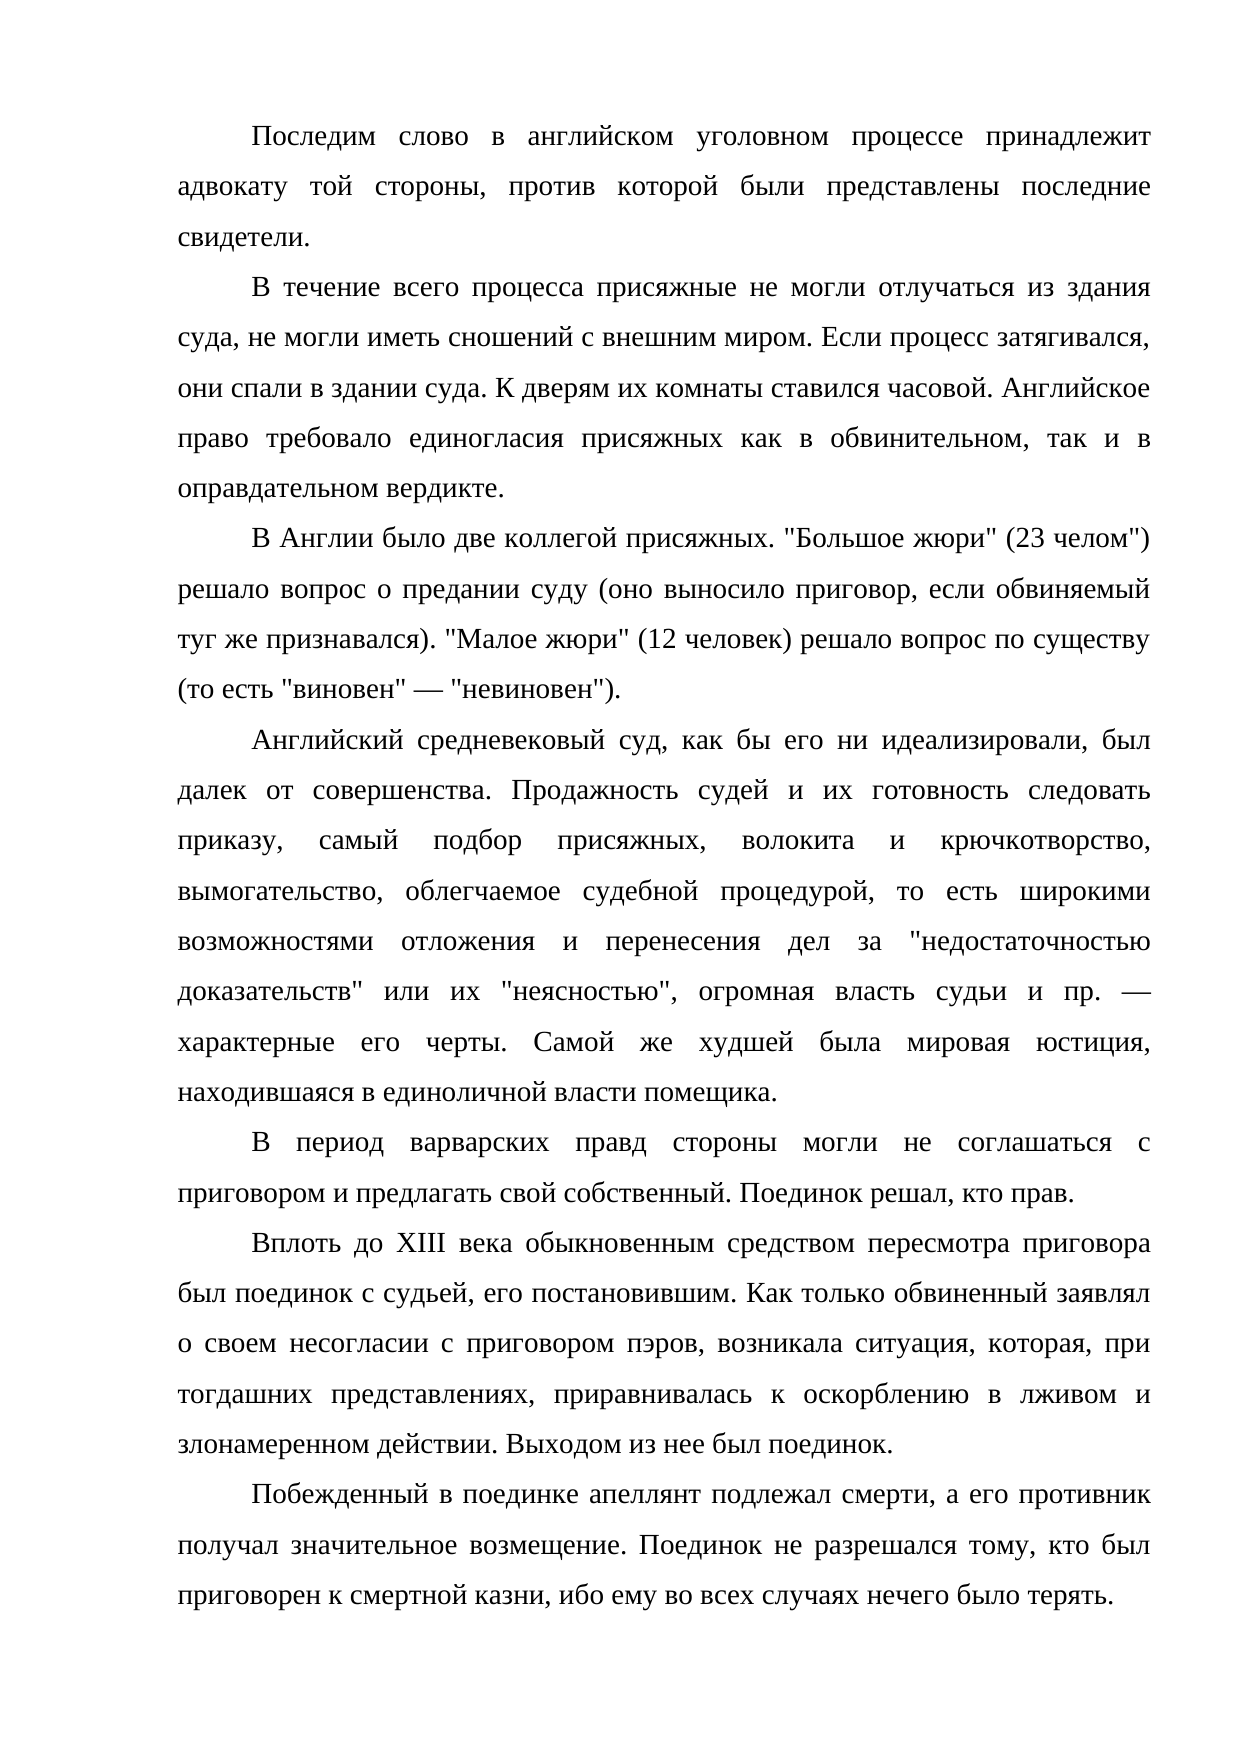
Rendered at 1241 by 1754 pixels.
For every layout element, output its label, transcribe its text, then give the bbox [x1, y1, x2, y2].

text Английский средневековый суд, как бы его ни идеализировали, был далек от совершенства. Продажность судей и их готовность следовать приказу, самый подбор присяжных, волокита и крючкотворство, вымогательство, облегчаемое судебной процедурой, то есть широкими возможностями отложения и перенесения дел за "недостаточностью доказательств" или их "неясностью", огромная власть судьи и пр. — характерные его черты. Самой же худшей была мировая юстиция, находившаяся в единоличной власти помещика. [177, 722, 1152, 1108]
text В течение всего процесса присяжные не могли отлучаться из здания суда, не могли иметь сношений с внешним миром. Если процесс затягивался, они спали в здании суда. К дверям их комнаты ставился часовой. Английское право требовало единогласия присяжных как в обвинительном, так и в оправдательном вердикте. [177, 269, 1152, 504]
text Побежденный в поединке апеллянт подлежал смерти, а его противник получал значительное возмещение. Поединок не разрешался тому, кто был приговорен к смертной казни, ибо ему во всех случаях нечего было терять. [177, 1477, 1152, 1611]
text Последим слово в английском уголовном процессе принадлежит адвокату той стороны, против которой были представлены последние свидетели. [177, 118, 1152, 252]
text Вплоть до ХІІІ века обыкновенным средством пересмотра приговора был поединок с судьей, его постановившим. Как только обвиненный заявлял о своем несогласии с приговором пэров, возникала ситуация, которая, при тогдашних представлениях, приравнивалась к оскорблению в лживом и злонамеренном действии. Выходом из нее был поединок. [177, 1225, 1152, 1460]
text В Англии было две коллегой присяжных. "Большое жюри" (23 челом") решало вопрос о предании суду (оно выносило приговор, если обвиняемый туг же признавался). "Малое жюри" (12 человек) решало вопрос по существу (то есть "виновен" — "невиновен"). [177, 521, 1152, 705]
text В период варварских правд стороны могли не соглашаться с приговором и предлагать свой собственный. Поединок решал, кто прав. [177, 1124, 1152, 1208]
